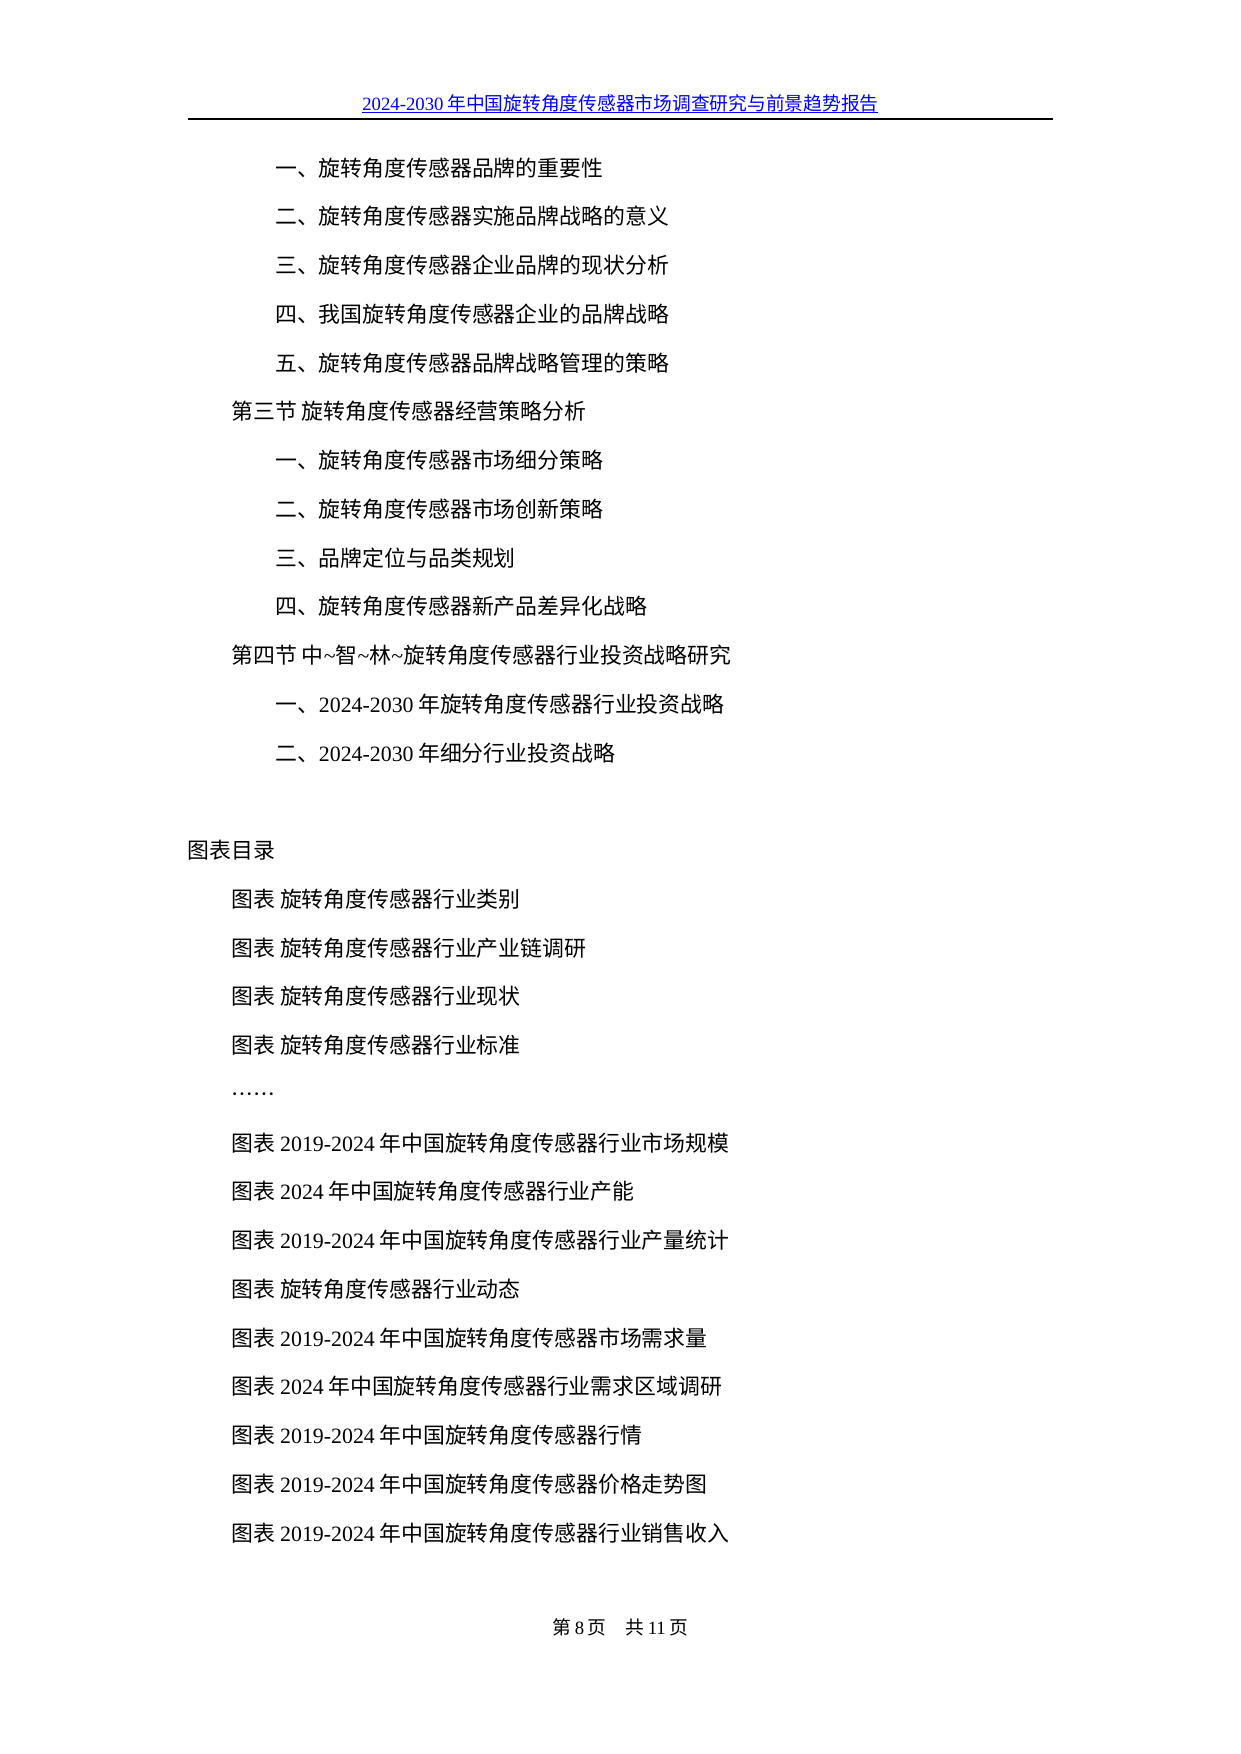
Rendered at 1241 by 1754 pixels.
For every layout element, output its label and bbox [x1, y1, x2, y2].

text [187, 150, 1053, 1548]
